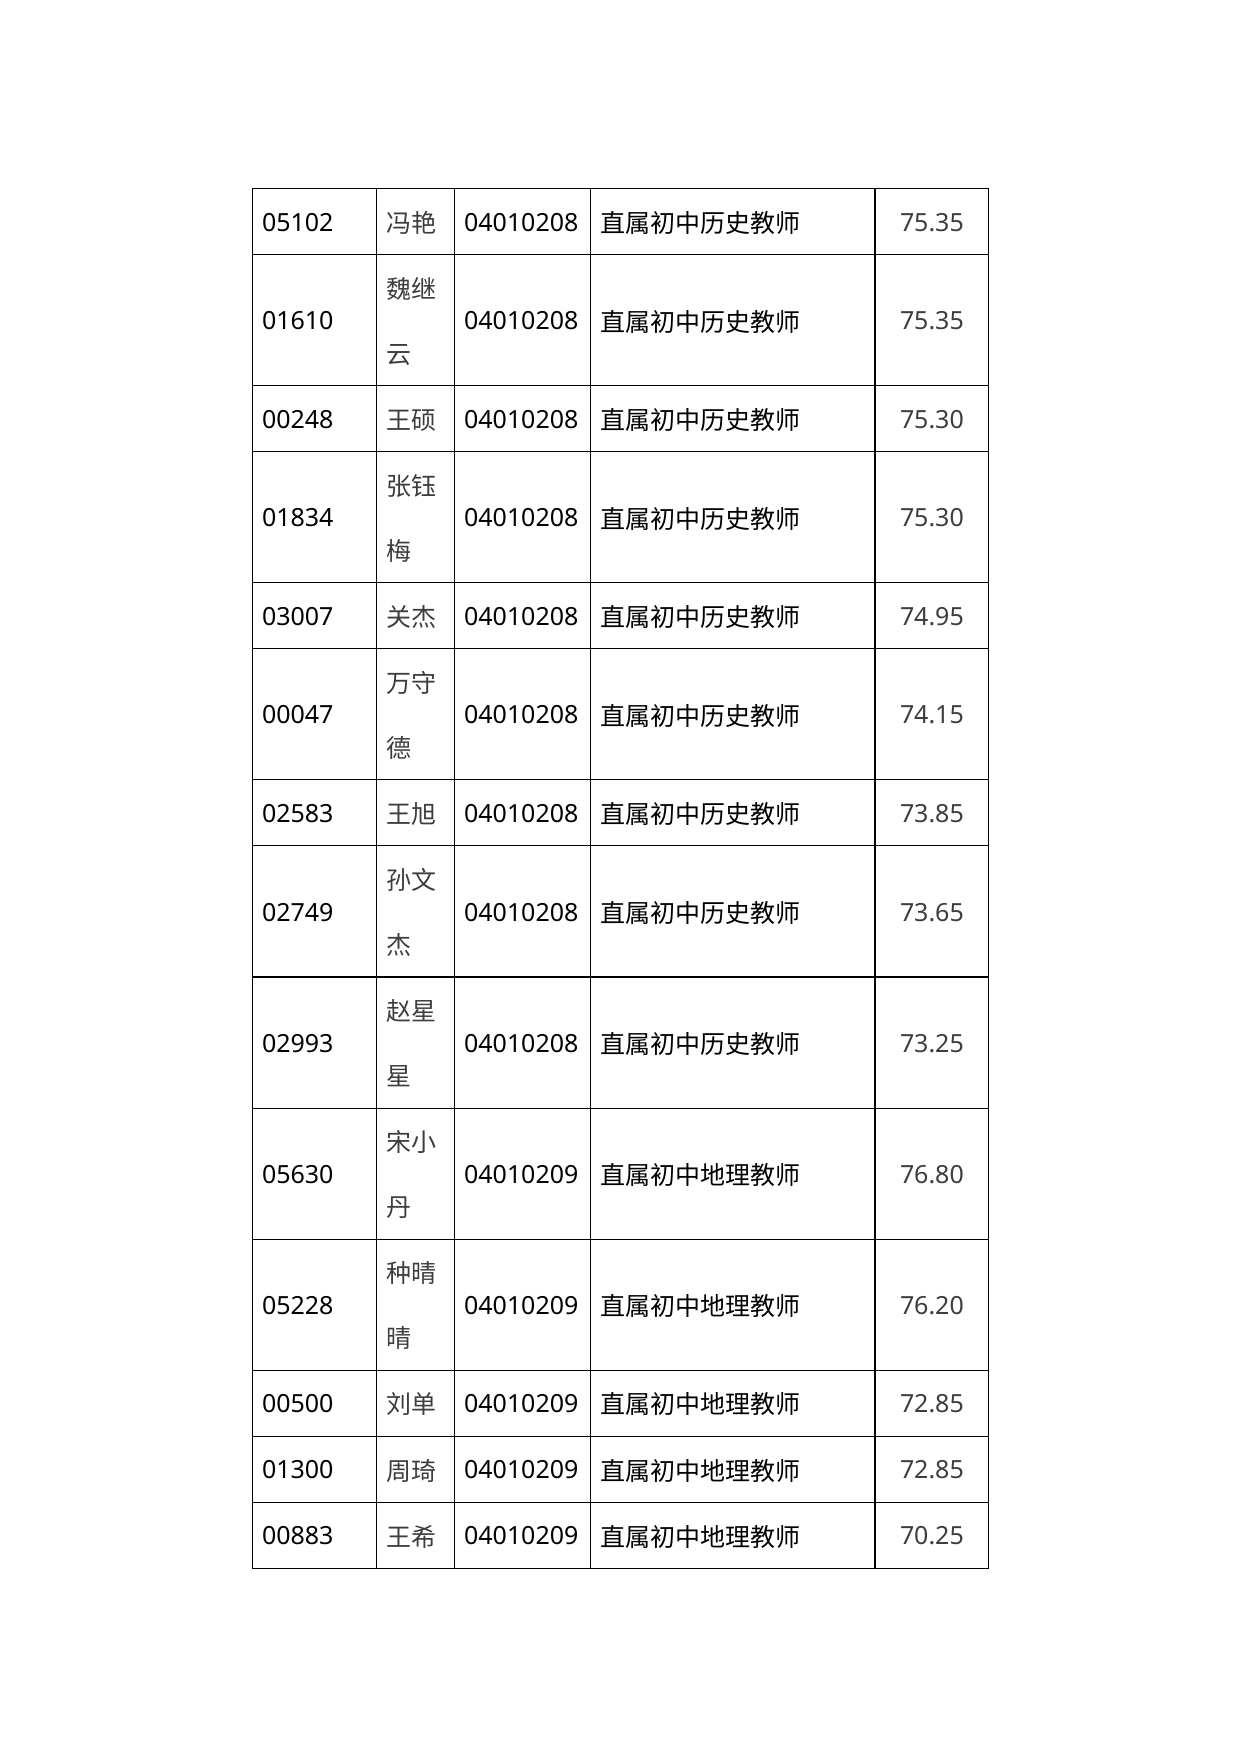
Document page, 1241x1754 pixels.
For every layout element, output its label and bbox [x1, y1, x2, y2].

table_header [188, 162, 1183, 1569]
